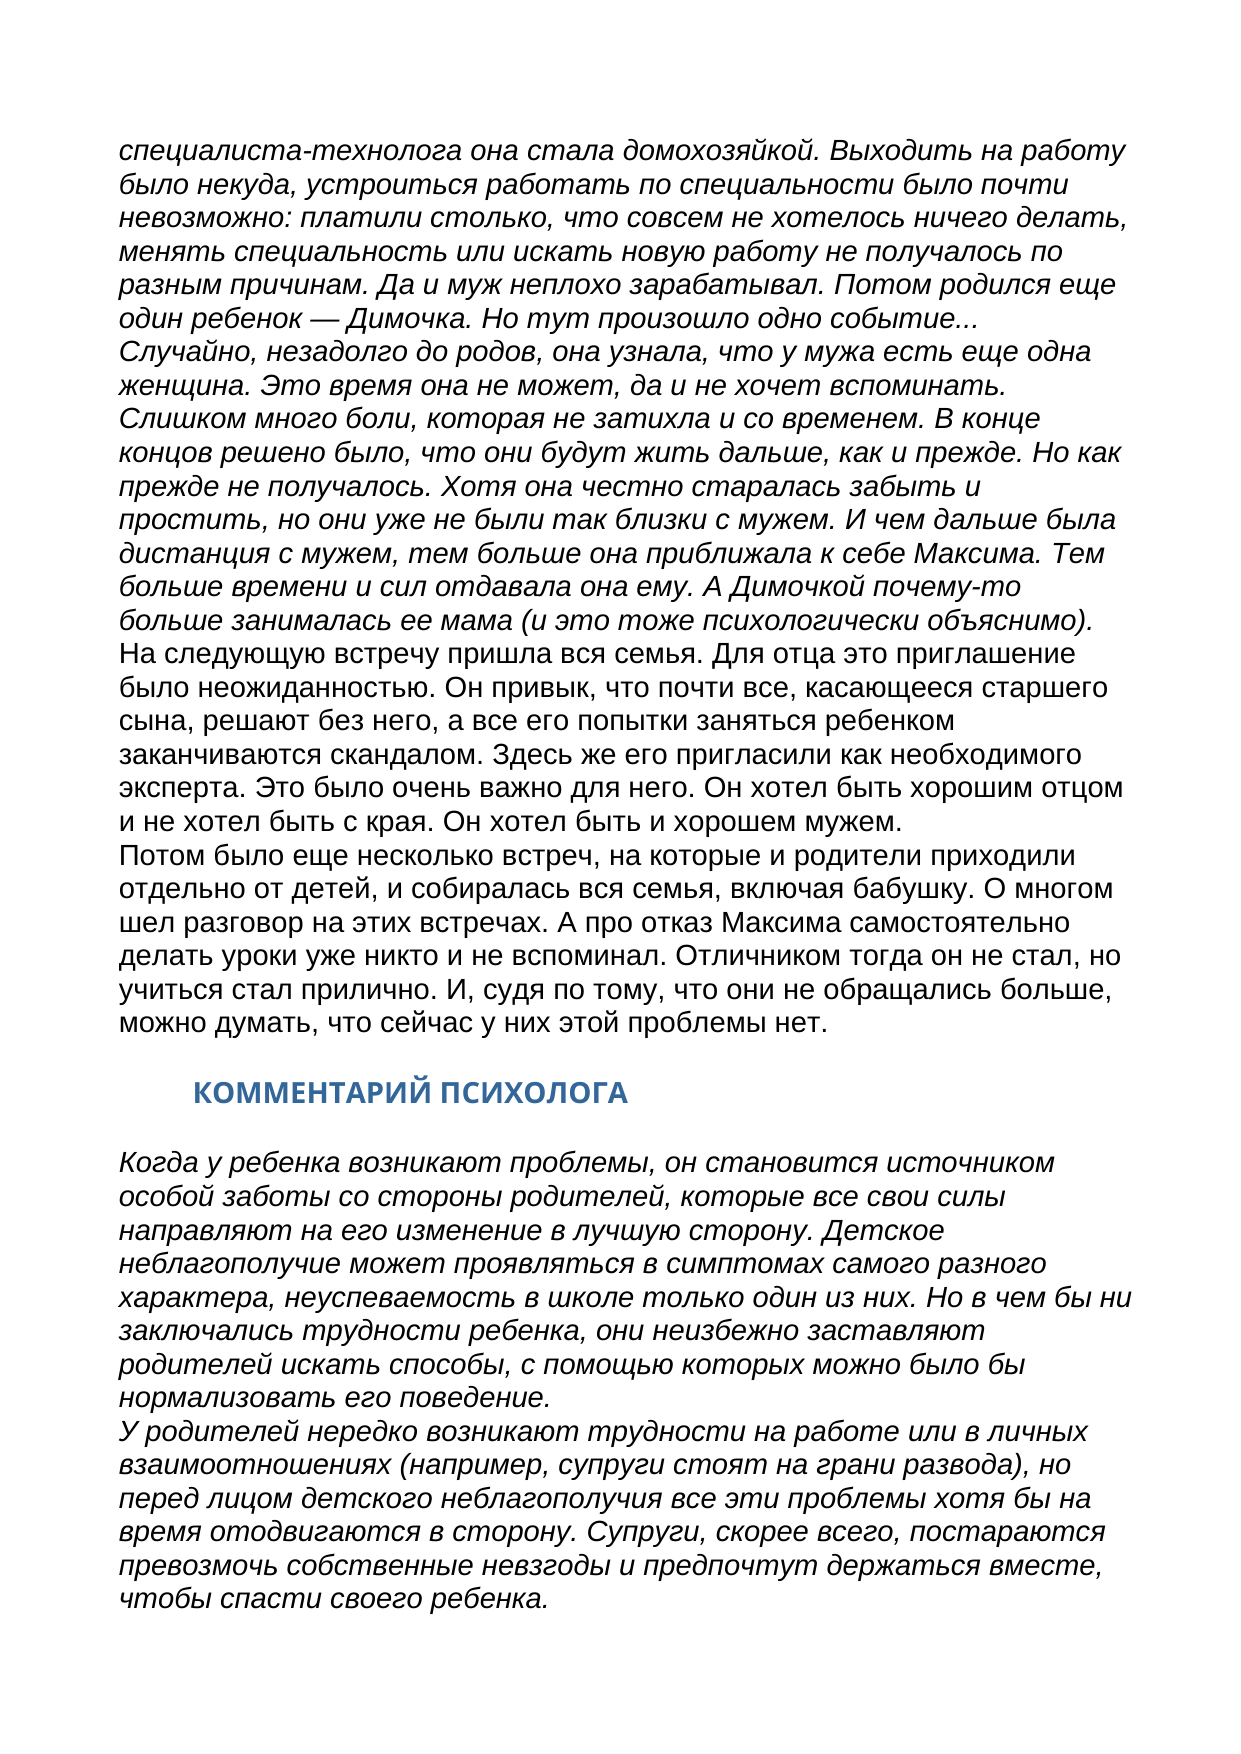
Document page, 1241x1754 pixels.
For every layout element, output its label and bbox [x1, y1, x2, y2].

table_cell [104, 118, 1152, 1630]
